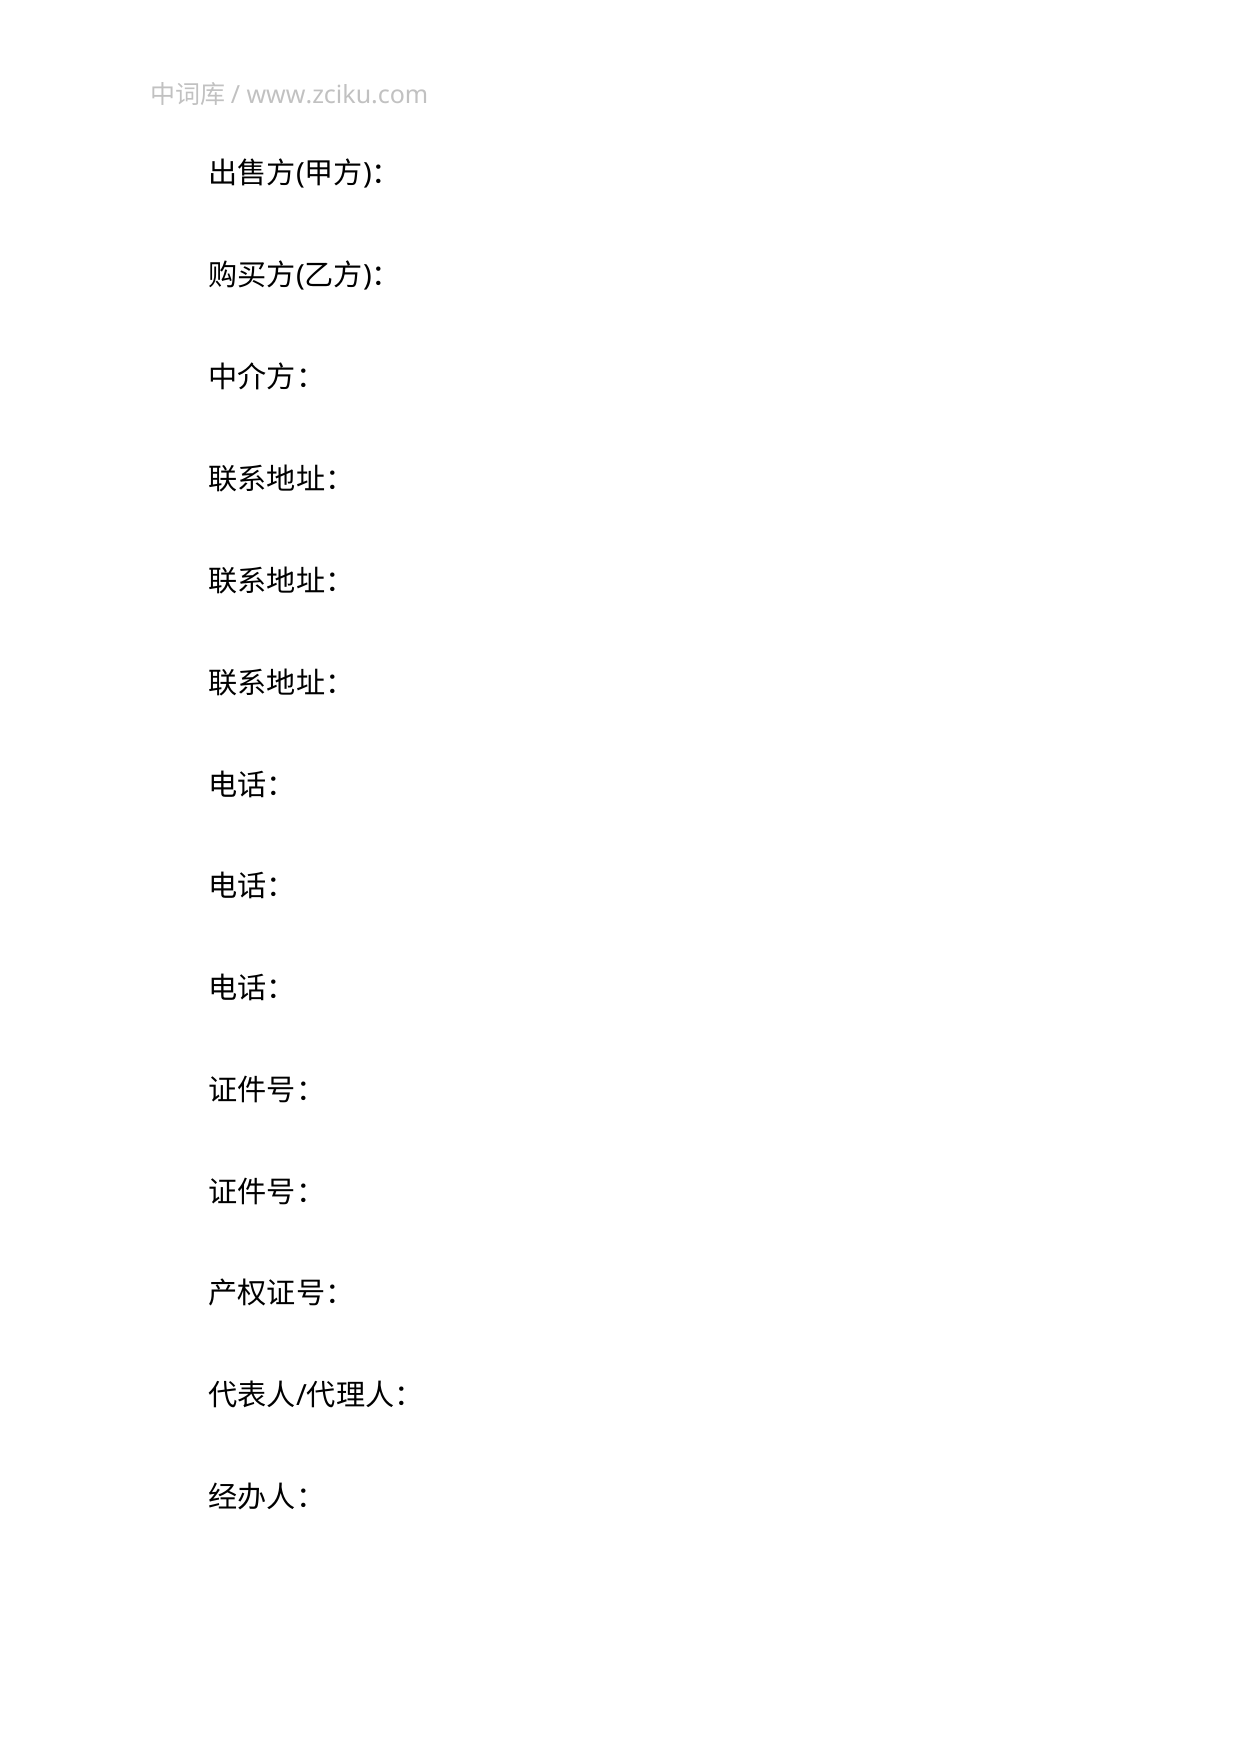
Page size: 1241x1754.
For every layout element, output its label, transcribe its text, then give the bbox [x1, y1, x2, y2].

text 电话： [150, 761, 1090, 803]
text 出售方(甲方)： [150, 150, 1090, 192]
text 电话： [150, 964, 1090, 1007]
text 代表人/代理人： [150, 1372, 1090, 1414]
text 联系地址： [150, 456, 1090, 498]
text 联系地址： [150, 557, 1090, 600]
text 经办人： [150, 1474, 1090, 1516]
text 证件号： [150, 1168, 1090, 1210]
text 中介方： [150, 354, 1090, 396]
text 购买方(乙方)： [150, 252, 1090, 294]
text 联系地址： [150, 659, 1090, 702]
text 电话： [150, 863, 1090, 905]
text 产权证号： [150, 1270, 1090, 1312]
text 证件号： [150, 1066, 1090, 1109]
